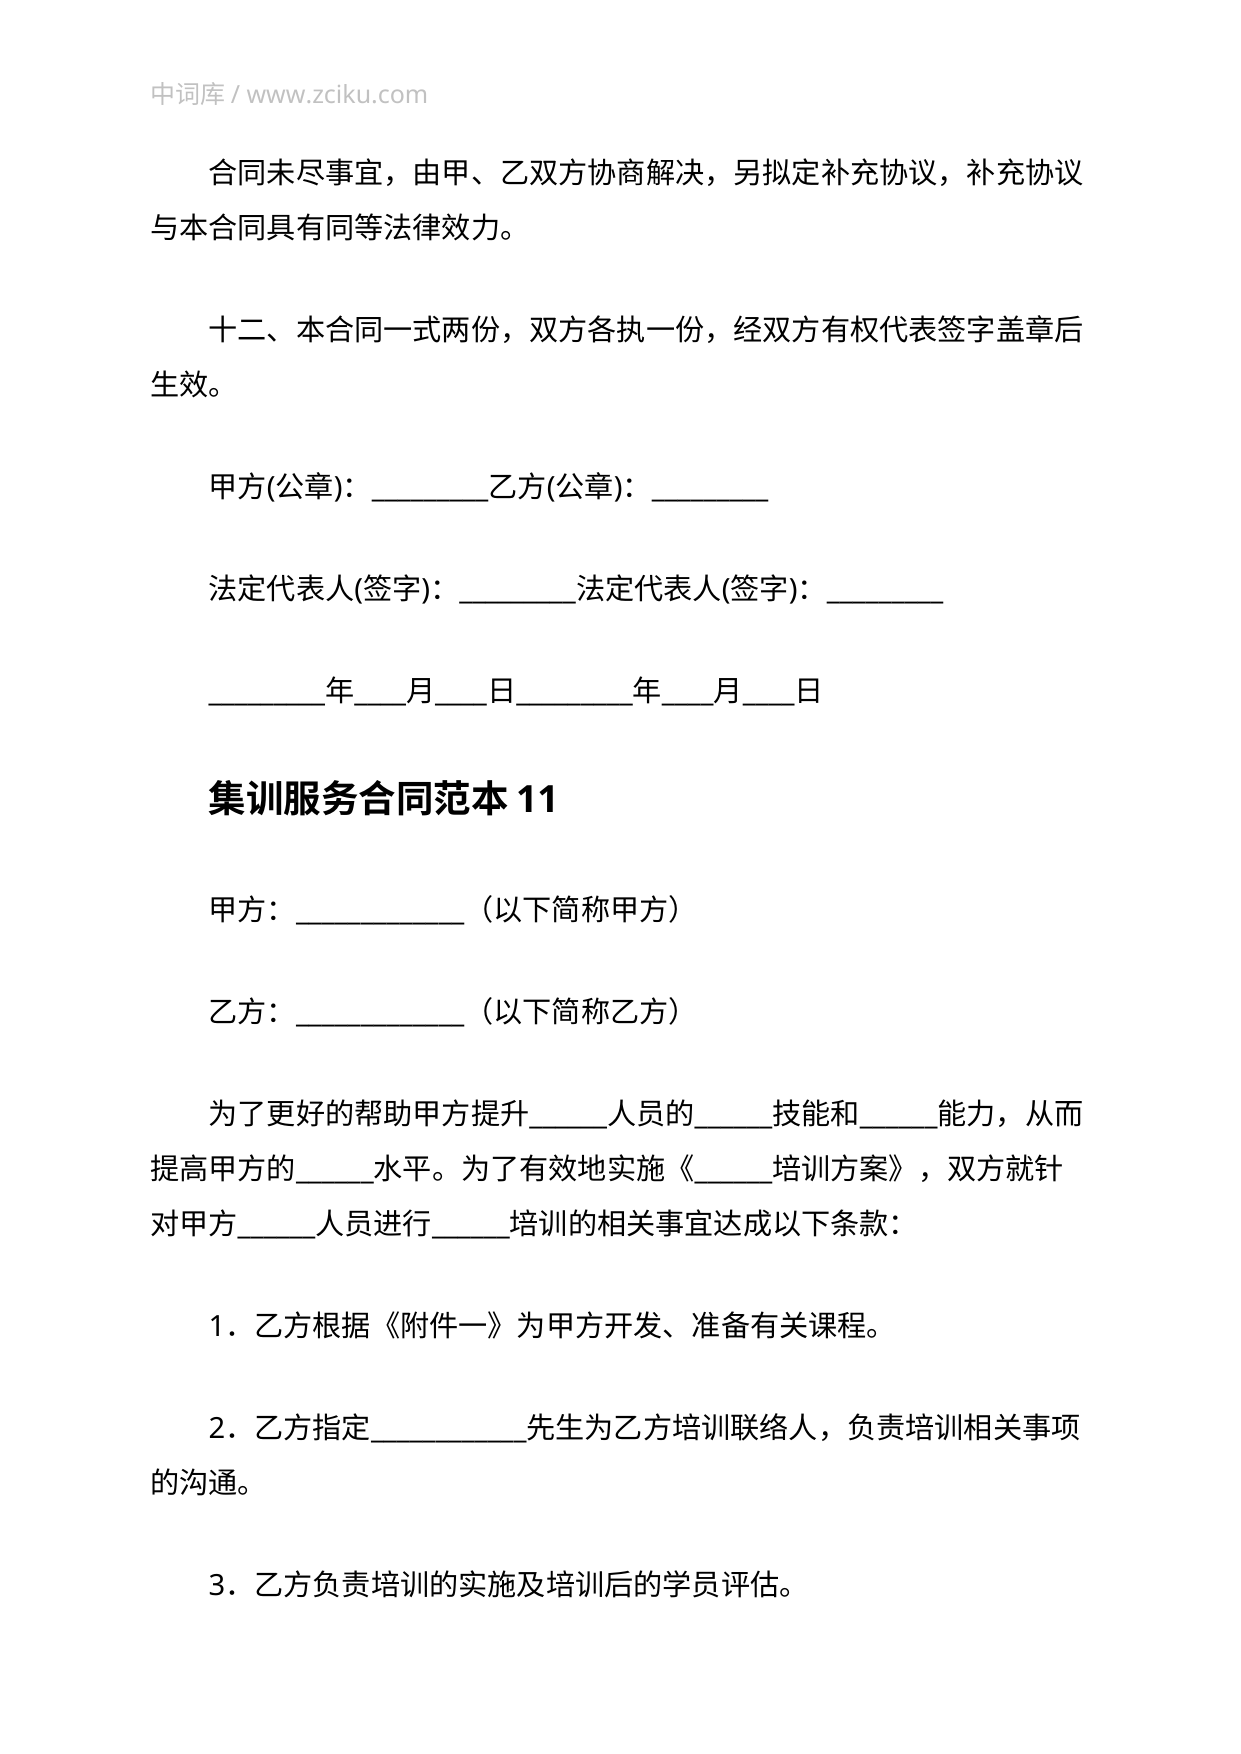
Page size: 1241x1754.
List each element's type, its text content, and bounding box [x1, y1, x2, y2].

text 合同未尽事宜，由甲、乙双方协商解决，另拟定补充协议，补充协议与本合同具有同等法律效力。 [150, 150, 1090, 247]
text 2．乙方指定____________先生为乙方培训联络人，负责培训相关事项的沟通。 [150, 1405, 1090, 1502]
text 甲方：_____________（以下简称甲方） [150, 887, 1090, 929]
text 法定代表人(签字)：_________法定代表人(签字)：_________ [150, 565, 1090, 608]
text _________年____月____日_________年____月____日 [150, 667, 1090, 710]
text 为了更好的帮助甲方提升______人员的______技能和______能力，从而提高甲方的______水平。为了有效地实施《______培训方案》，双方就针对甲方______人员进行______培训的相关事宜达成以下条款： [150, 1091, 1090, 1243]
text 甲方(公章)：_________乙方(公章)：_________ [150, 463, 1090, 506]
text 1．乙方根据《附件一》为甲方开发、准备有关课程。 [150, 1303, 1090, 1345]
text 集训服务合同范本11 [150, 769, 1090, 824]
text 3．乙方负责培训的实施及培训后的学员评估。 [150, 1562, 1090, 1604]
text 十二、本合同一式两份，双方各执一份，经双方有权代表签字盖章后生效。 [150, 307, 1090, 404]
text 乙方：_____________（以下简称乙方） [150, 989, 1090, 1031]
